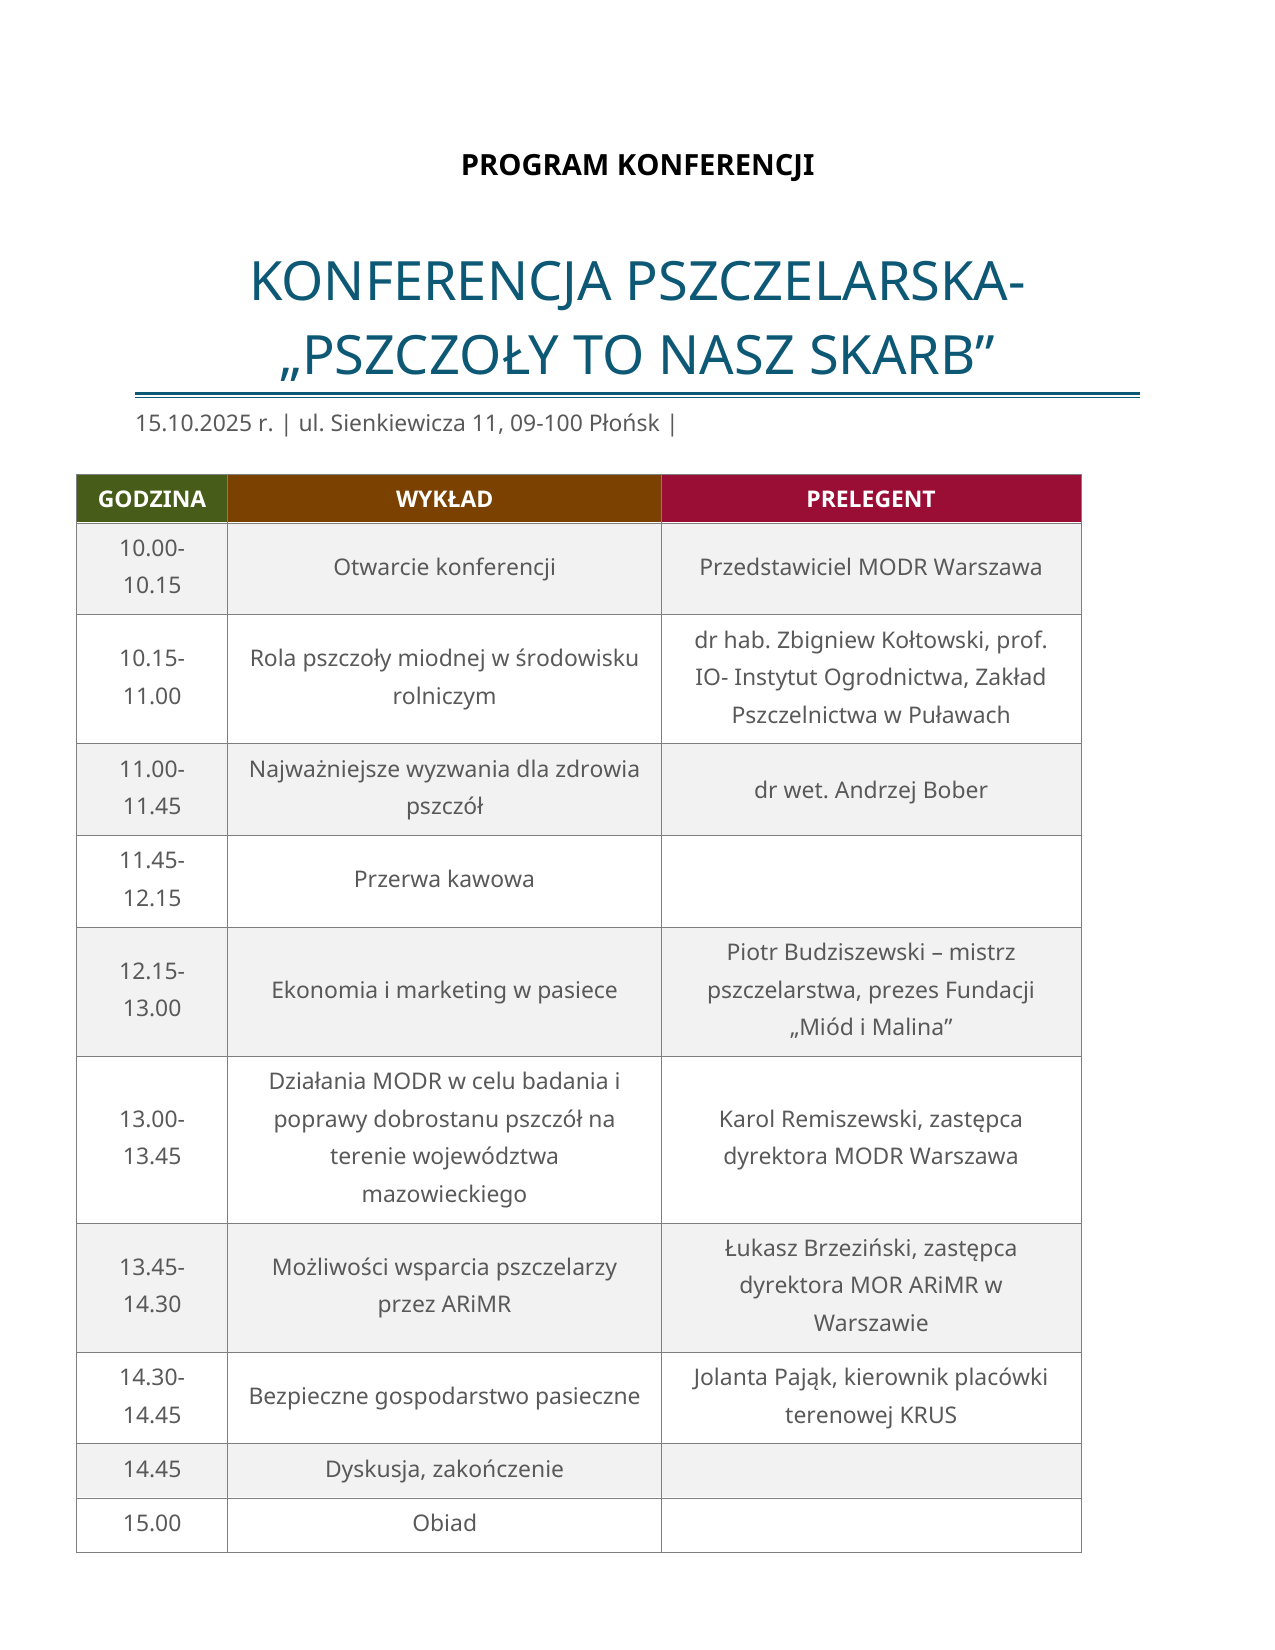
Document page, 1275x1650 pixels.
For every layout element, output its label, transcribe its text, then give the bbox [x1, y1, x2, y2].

table_cell [662, 836, 1081, 927]
table_cell Rola pszczoły miodnej w środowisku rolniczym [228, 615, 661, 743]
table_cell Dyskusja, zakończenie [228, 1444, 661, 1497]
table_header godzina [77, 475, 227, 522]
table_cell Jolanta Pająk, kierownik placówki terenowej KRUS [662, 1353, 1081, 1443]
table_cell 11.00-11.45 [77, 744, 227, 835]
table_cell Przerwa kawowa [228, 836, 661, 927]
table_cell [662, 1444, 1081, 1497]
title Konferencja pszczelarska- „Pszczoły to nasz skarb” [135, 243, 1140, 392]
table_cell 14.45 [77, 1444, 227, 1497]
table_cell 15.00 [77, 1499, 227, 1552]
table_cell Najważniejsze wyzwania dla zdrowia pszczół [228, 744, 661, 835]
table_cell Bezpieczne gospodarstwo pasieczne [228, 1353, 661, 1443]
table_cell 11.45-12.15 [77, 836, 227, 927]
table_cell Łukasz Brzeziński, zastępca dyrektora MOR ARiMR w Warszawie [662, 1224, 1081, 1352]
table_cell Obiad [228, 1499, 661, 1552]
table_cell 12.15-13.00 [77, 928, 227, 1056]
table_cell Karol Remiszewski, zastępca dyrektora MODR Warszawa [662, 1057, 1081, 1222]
table_cell 13.00-13.45 [77, 1057, 227, 1222]
text 15.10.2025 r. | ul. Sienkiewicza 11, 09-100 Płońsk | [135, 407, 1140, 438]
table_cell Ekonomia i marketing w pasiece [228, 928, 661, 1056]
table_header prelegent [662, 475, 1081, 522]
table_cell [662, 1499, 1081, 1552]
table_cell Otwarcie konferencji [228, 524, 661, 614]
table_cell Piotr Budziszewski – mistrz pszczelarstwa, prezes Fundacji „Miód i Malina” [662, 928, 1081, 1056]
table_cell dr hab. Zbigniew Kołtowski, prof. IO- Instytut Ogrodnictwa, Zakład Pszczelnictwa w Puławach [662, 615, 1081, 743]
table_cell 10.15-11.00 [77, 615, 227, 743]
table_cell 13.45-14.30 [77, 1224, 227, 1352]
table_cell 14.30-14.45 [77, 1353, 227, 1443]
table_header wykład [228, 475, 661, 522]
table_cell 10.00-10.15 [77, 524, 227, 614]
table_cell Przedstawiciel MODR Warszawa [662, 524, 1081, 614]
table_cell dr wet. Andrzej Bober [662, 744, 1081, 835]
text program Konferencji [135, 145, 1140, 184]
table_cell Możliwości wsparcia pszczelarzy przez ARiMR [228, 1224, 661, 1352]
table_cell Działania MODR w celu badania i poprawy dobrostanu pszczół na terenie województwa mazowieckiego [228, 1057, 661, 1222]
